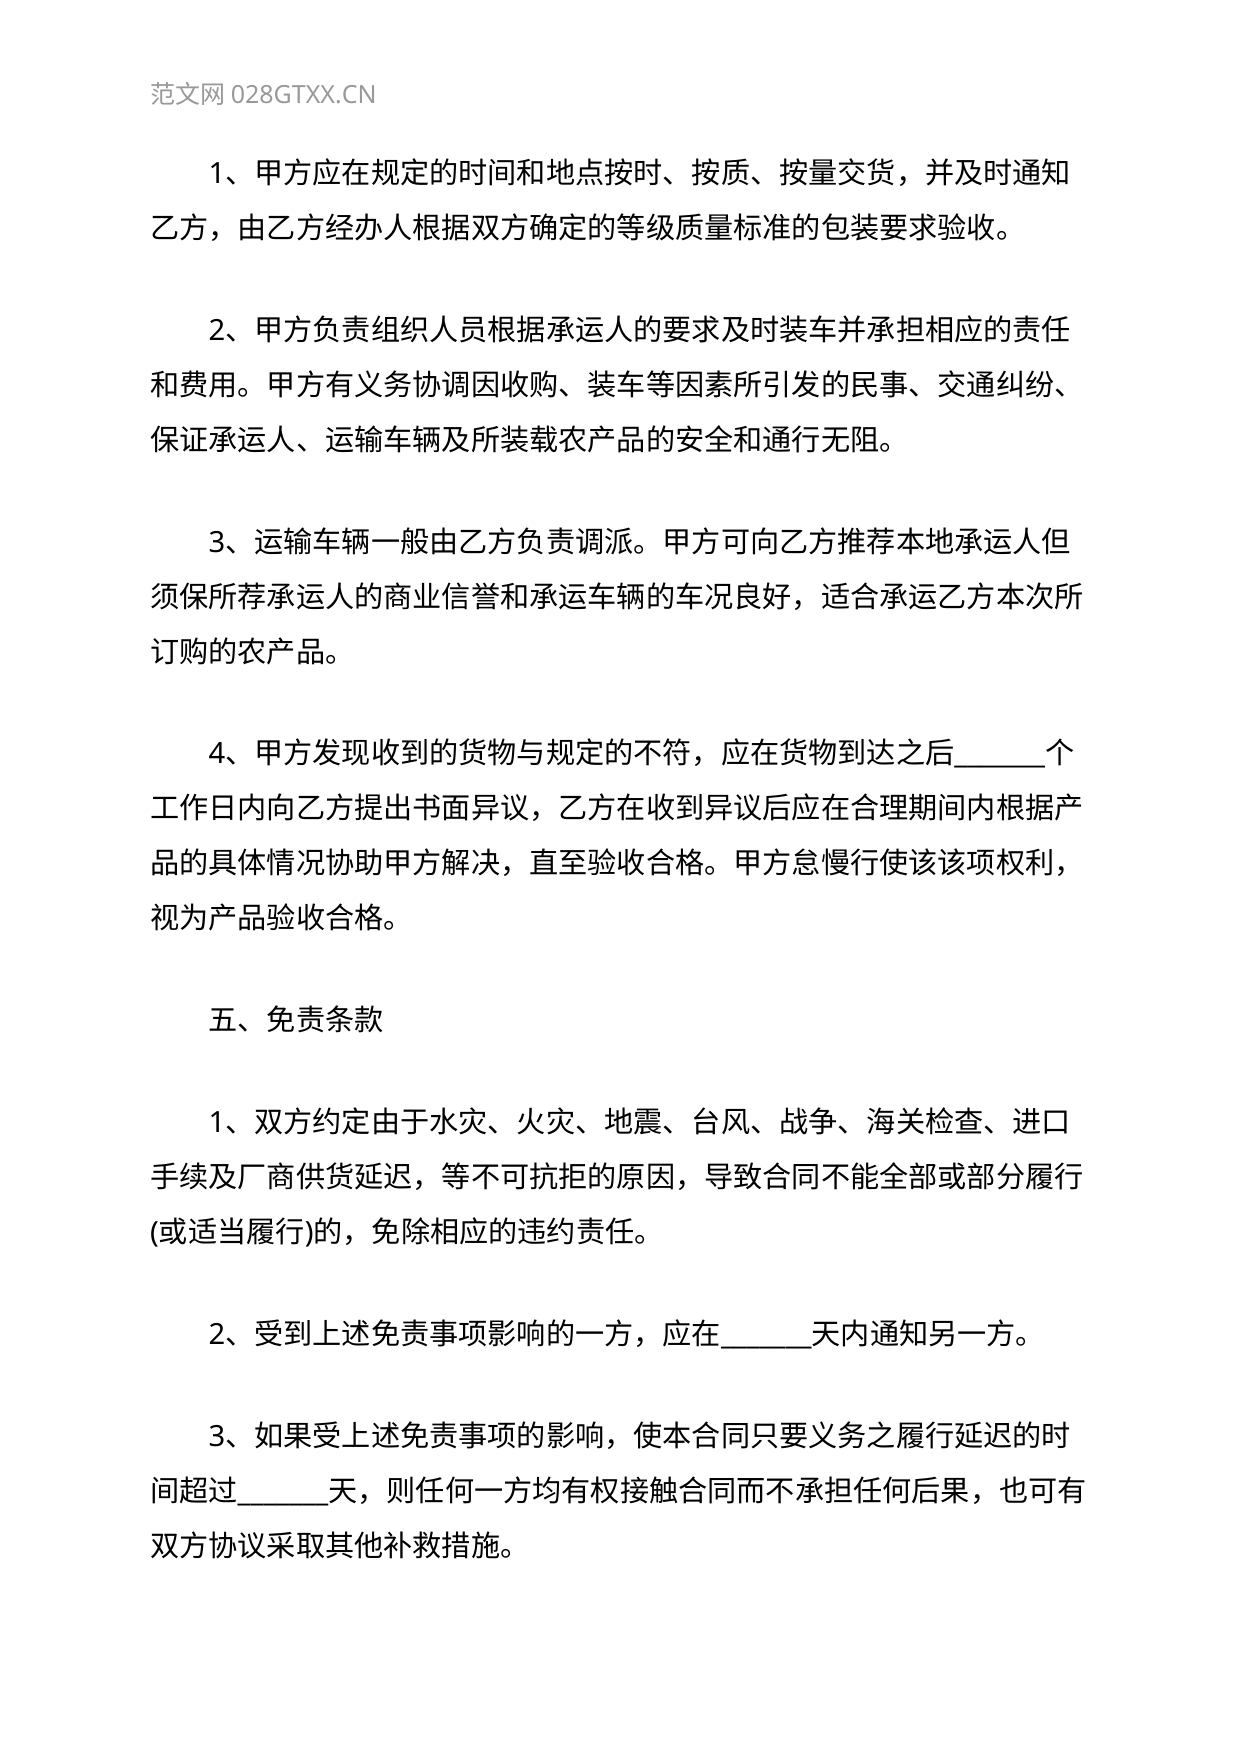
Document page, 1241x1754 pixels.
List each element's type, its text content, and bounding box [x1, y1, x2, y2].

text 3、运输车辆一般由乙方负责调派。甲方可向乙方推荐本地承运人但须保所荐承运人的商业信誉和承运车辆的车况良好，适合承运乙方本次所订购的农产品。 [150, 518, 1090, 671]
text 4、甲方发现收到的货物与规定的不符，应在货物到达之后_______个工作日内向乙方提出书面异议，乙方在收到异议后应在合理期间内根据产品的具体情况协助甲方解决，直至验收合格。甲方怠慢行使该该项权利，视为产品验收合格。 [150, 730, 1090, 937]
text 3、如果受上述免责事项的影响，使本合同只要义务之履行延迟的时间超过_______天，则任何一方均有权接触合同而不承担任何后果，也可有双方协议采取其他补救措施。 [150, 1412, 1090, 1564]
text 1、双方约定由于水灾、火灾、地震、台风、战争、海关检查、进口手续及厂商供货延迟，等不可抗拒的原因，导致合同不能全部或部分履行(或适当履行)的，免除相应的违约责任。 [150, 1098, 1090, 1251]
text 五、免责条款 [150, 997, 1090, 1039]
text 2、甲方负责组织人员根据承运人的要求及时装车并承担相应的责任和费用。甲方有义务协调因收购、装车等因素所引发的民事、交通纠纷、保证承运人、运输车辆及所装载农产品的安全和通行无阻。 [150, 307, 1090, 459]
text 2、受到上述免责事项影响的一方，应在_______天内通知另一方。 [150, 1310, 1090, 1353]
text 1、甲方应在规定的时间和地点按时、按质、按量交货，并及时通知乙方，由乙方经办人根据双方确定的等级质量标准的包装要求验收。 [150, 150, 1090, 247]
